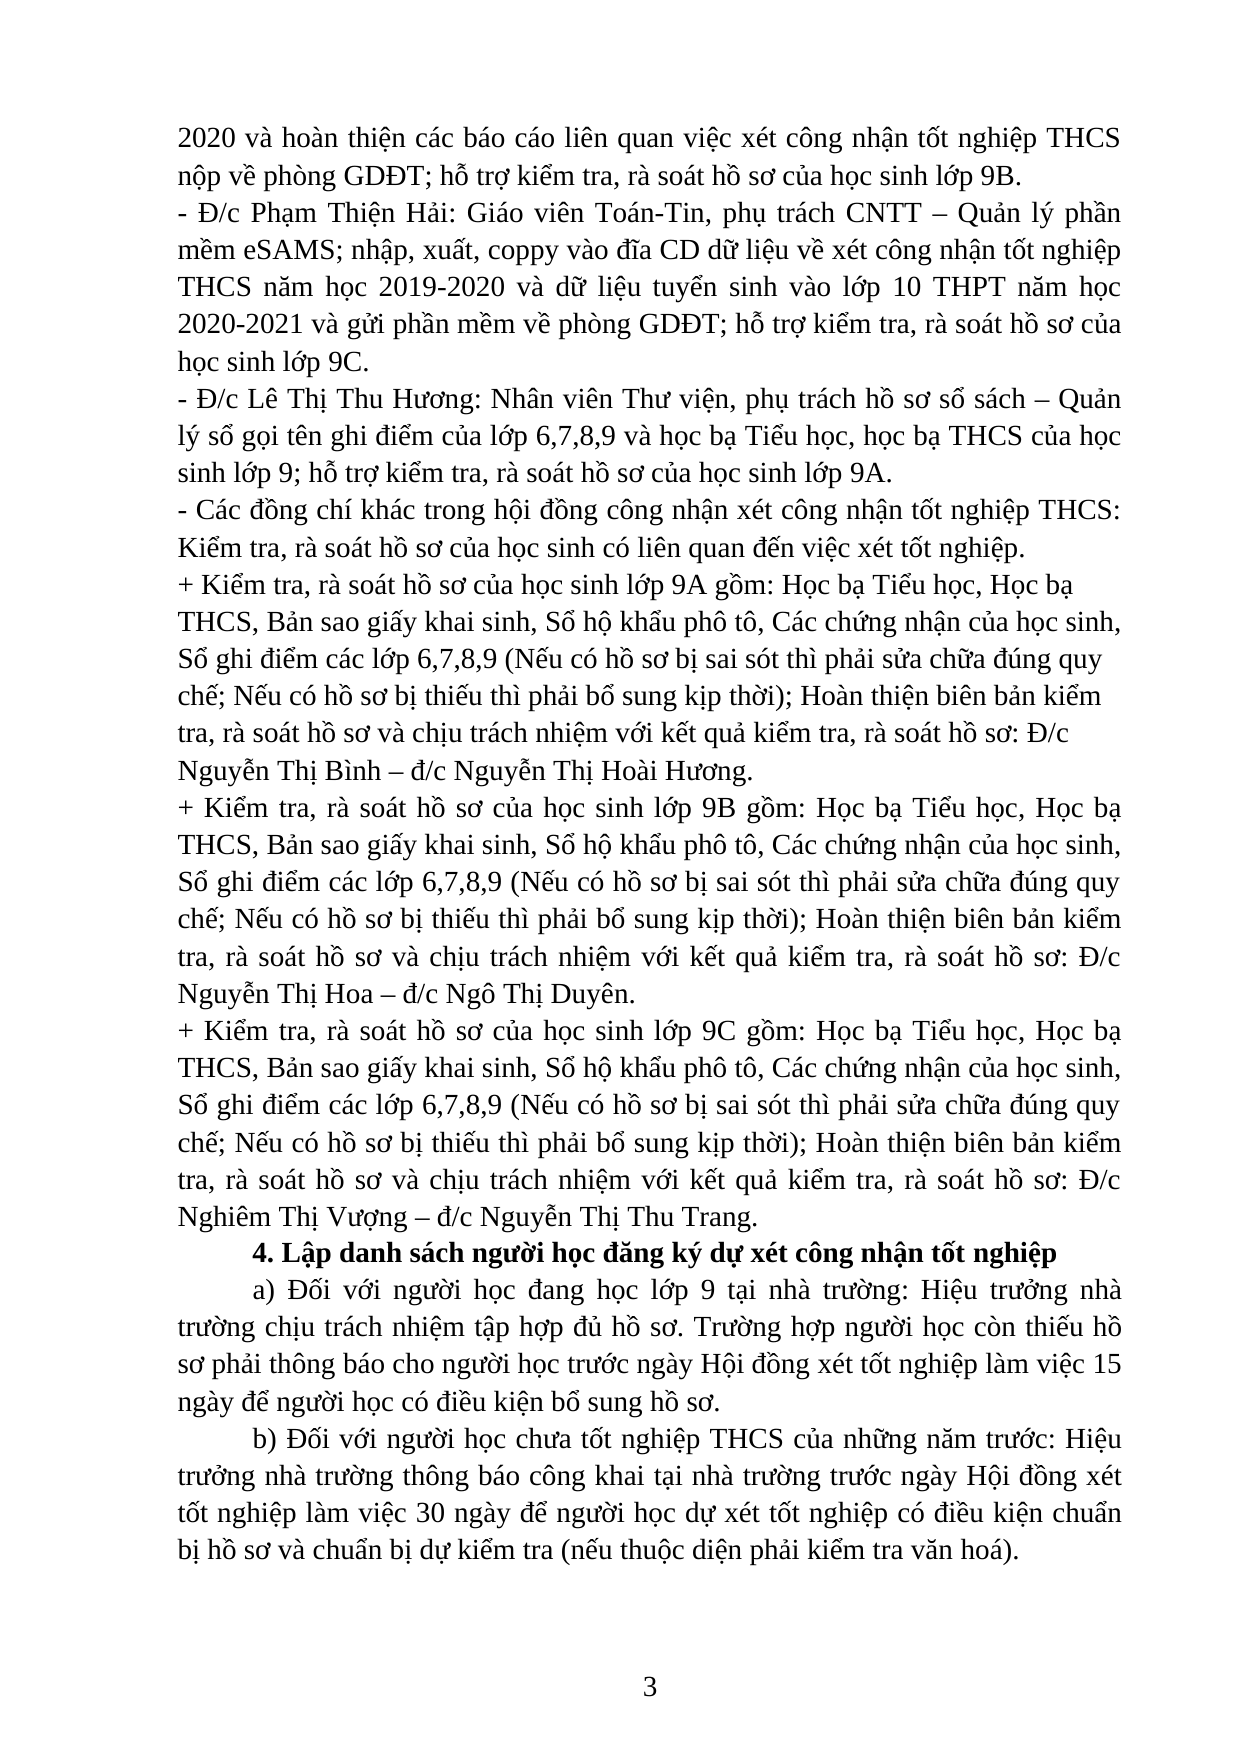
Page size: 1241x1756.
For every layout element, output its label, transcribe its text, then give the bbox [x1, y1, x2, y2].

text + Kiểm tra, rà soát hồ sơ của học sinh lớp 9C gồm: Học bạ Tiểu học, Học bạ THCS, Bản sao giấy khai sinh, Sổ hộ khẩu phô tô, Các chứng nhận của học sinh, Sổ ghi điểm các lớp 6,7,8,9 (Nếu có hồ sơ bị sai sót thì phải sửa chữa đúng quy chế; Nếu có hồ sơ bị thiếu thì phải bổ sung kịp thời); Hoàn thiện biên bản kiểm tra, rà soát hồ sơ và chịu trách nhiệm với kết quả kiểm tra, rà soát hồ sơ: Đ/c Nghiêm Thị Vượng – đ/c Nguyễn Thị Thu Trang. [177, 1013, 1123, 1233]
list Đ/c Phạm Thiện Hải: Giáo viên Toán-Tin, phụ trách CNTT – Quản lý phần mềm eSAMS; nhập, xuất, coppy vào đĩa CD dữ liệu về xét công nhận tốt nghiệp THCS năm học 2019-2020 và dữ liệu tuyển sinh vào lớp 10 THPT năm học 2020-2021 và gửi phần mềm về phòng GDĐT; hỗ trợ kiểm tra, rà soát hồ sơ của học sinh lớp 9C. [177, 195, 1123, 377]
text + Kiểm tra, rà soát hồ sơ của học sinh lớp 9A gồm: Học bạ Tiểu học, Học bạ THCS, Bản sao giấy khai sinh, Sổ hộ khẩu phô tô, Các chứng nhận của học sinh, Sổ ghi điểm các lớp 6,7,8,9 (Nếu có hồ sơ bị sai sót thì phải sửa chữa đúng quy chế; Nếu có hồ sơ bị thiếu thì phải bổ sung kịp thời); Hoàn thiện biên bản kiểm tra, rà soát hồ sơ và chịu trách nhiệm với kết quả kiểm tra, rà soát hồ sơ: Đ/c Nguyễn Thị Bình – đ/c Nguyễn Thị Hoài Hương. [177, 567, 1123, 786]
text 2020 và hoàn thiện các báo cáo liên quan việc xét công nhận tốt nghiệp THCS nộp về phòng GDĐT; hỗ trợ kiểm tra, rà soát hồ sơ của học sinh lớp 9B. [177, 121, 1123, 191]
list Đ/c Lê Thị Thu Hương: Nhân viên Thư viện, phụ trách hồ sơ sổ sách – Quản lý sổ gọi tên ghi điểm của lớp 6,7,8,9 và học bạ Tiểu học, học bạ THCS của học sinh lớp 9; hỗ trợ kiểm tra, rà soát hồ sơ của học sinh lớp 9A. [177, 381, 1123, 489]
text + Kiểm tra, rà soát hồ sơ của học sinh lớp 9B gồm: Học bạ Tiểu học, Học bạ THCS, Bản sao giấy khai sinh, Sổ hộ khẩu phô tô, Các chứng nhận của học sinh, Sổ ghi điểm các lớp 6,7,8,9 (Nếu có hồ sơ bị sai sót thì phải sửa chữa đúng quy chế; Nếu có hồ sơ bị thiếu thì phải bổ sung kịp thời); Hoàn thiện biên bản kiểm tra, rà soát hồ sơ và chịu trách nhiệm với kết quả kiểm tra, rà soát hồ sơ: Đ/c Nguyễn Thị Hoa – đ/c Ngô Thị Duyên. [177, 790, 1123, 1009]
subtitle Lập danh sách người học đăng ký dự xét công nhận tốt nghiệp [252, 1236, 1207, 1269]
list Các đồng chí khác trong hội đồng công nhận xét công nhận tốt nghiệp THCS: Kiểm tra, rà soát hồ sơ của học sinh có liên quan đến việc xét tốt nghiệp. [177, 492, 1123, 563]
list Đối với người học đang học lớp 9 tại nhà trường: Hiệu trưởng nhà trường chịu trách nhiệm tập hợp đủ hồ sơ. Trường hợp người học còn thiếu hồ sơ phải thông báo cho người học trước ngày Hội đồng xét tốt nghiệp làm việc 15 ngày để người học có điều kiện bổ sung hồ sơ. [177, 1272, 1123, 1417]
list Đối với người học chưa tốt nghiệp THCS của những năm trước: Hiệu trưởng nhà trường thông báo công khai tại nhà trường trước ngày Hội đồng xét tốt nghiệp làm việc 30 ngày để người học dự xét tốt nghiệp có điều kiện chuẩn bị hồ sơ và chuẩn bị dự kiểm tra (nếu thuộc diện phải kiểm tra văn hoá). [177, 1421, 1123, 1566]
